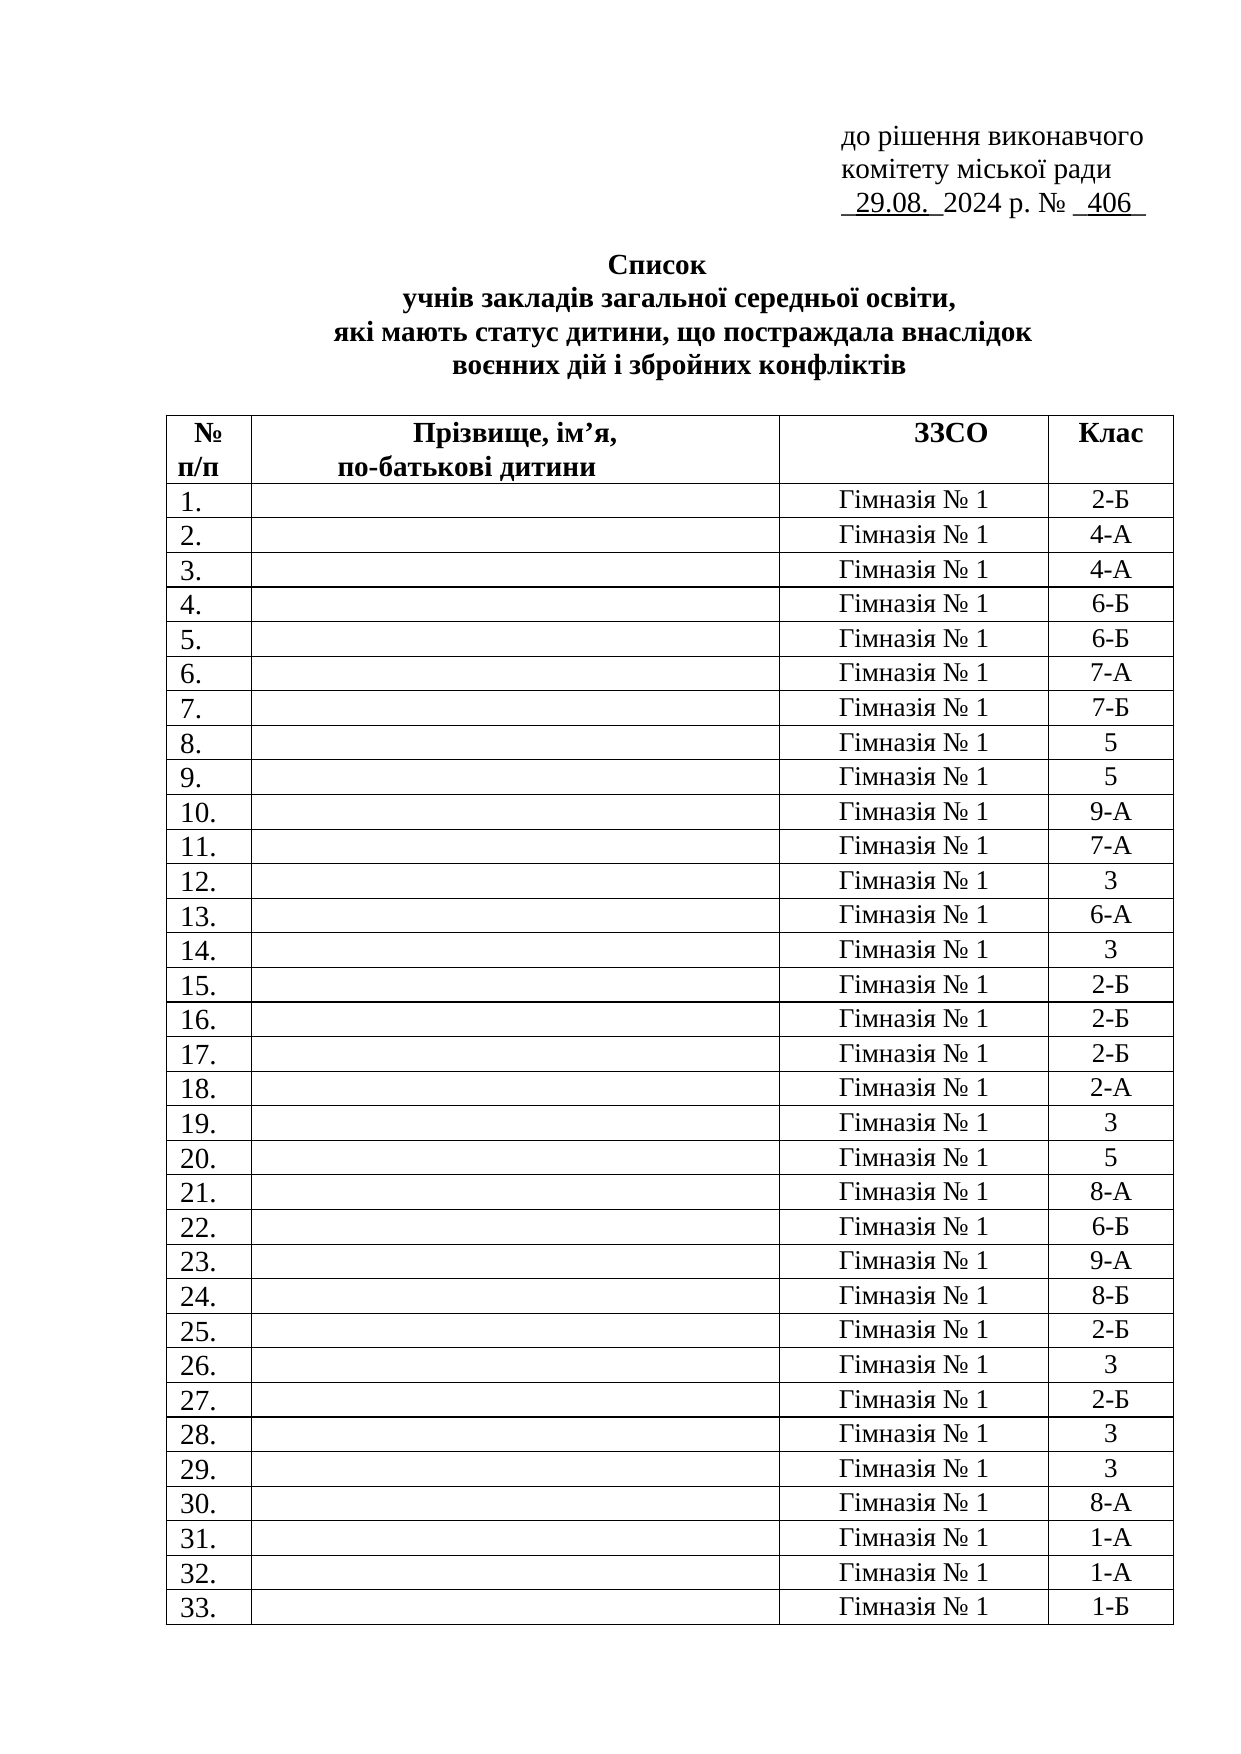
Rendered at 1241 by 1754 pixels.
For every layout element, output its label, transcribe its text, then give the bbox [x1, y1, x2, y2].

table_cell 2-А [1049, 1072, 1173, 1105]
table_cell 3 [1049, 864, 1173, 898]
table_cell [167, 518, 251, 552]
table_cell [252, 1314, 779, 1347]
table_cell Гімназія № 1 [780, 553, 1048, 586]
table_cell [167, 1314, 251, 1347]
table_cell [167, 933, 251, 967]
table_cell [252, 1279, 779, 1313]
table_cell 7-Б [1049, 691, 1173, 725]
table_cell 8-Б [1049, 1279, 1173, 1313]
table_cell 6-А [1049, 899, 1173, 932]
table_cell [167, 1037, 251, 1071]
table_cell [252, 1348, 779, 1382]
table_cell [167, 899, 251, 932]
table_cell Гімназія № 1 [780, 726, 1048, 759]
table_cell [167, 553, 251, 586]
table_cell [252, 1556, 779, 1589]
table_cell [252, 657, 779, 690]
table_cell [167, 691, 251, 725]
table_cell [167, 1487, 251, 1520]
table_cell [167, 1590, 251, 1624]
table_cell [252, 1072, 779, 1105]
table_cell 7-А [1049, 657, 1173, 690]
table_cell 3 [1049, 1452, 1173, 1486]
table_cell Гімназія № 1 [780, 1418, 1048, 1451]
table_cell Гімназія № 1 [780, 795, 1048, 828]
table_cell [252, 1106, 779, 1140]
table_cell [167, 1175, 251, 1209]
text до рішення виконавчого [177, 118, 1181, 152]
table_cell [252, 1210, 779, 1243]
table_cell 5 [1049, 760, 1173, 794]
table_cell Гімназія № 1 [780, 1452, 1048, 1486]
table_cell [167, 1245, 251, 1278]
table_cell Гімназія № 1 [780, 691, 1048, 725]
table_cell 3 [1049, 1106, 1173, 1140]
table_cell Гімназія № 1 [780, 1210, 1048, 1243]
table_cell [167, 1521, 251, 1555]
table_cell [252, 1175, 779, 1209]
table_cell 5 [1049, 1141, 1173, 1174]
table_cell Гімназія № 1 [780, 1003, 1048, 1036]
table_cell 9-А [1049, 795, 1173, 828]
table_cell [167, 1279, 251, 1313]
table_cell Гімназія № 1 [780, 760, 1048, 794]
table_header Клас [1049, 416, 1173, 483]
table_cell 3 [1049, 1418, 1173, 1451]
table_cell [252, 691, 779, 725]
table_header ЗЗСО [780, 416, 1048, 483]
table_cell Гімназія № 1 [780, 899, 1048, 932]
table_cell 2-Б [1049, 484, 1173, 517]
table_cell [252, 933, 779, 967]
table_cell Гімназія № 1 [780, 933, 1048, 967]
table_header Прізвище, ім’я, по-батькові дитини [252, 416, 779, 483]
table_cell 8-А [1049, 1175, 1173, 1209]
table_cell Гімназія № 1 [780, 588, 1048, 621]
text які мають статус дитини, що постраждала внаслідок [177, 314, 1181, 347]
table_cell [252, 760, 779, 794]
table_cell Гімназія № 1 [780, 657, 1048, 690]
table_cell Гімназія № 1 [780, 1590, 1048, 1624]
table_cell 1-А [1049, 1521, 1173, 1555]
table_cell 1-А [1049, 1556, 1173, 1589]
table_cell 7-А [1049, 830, 1173, 863]
table_header № п/п [167, 416, 251, 483]
table_cell 1-Б [1049, 1590, 1173, 1624]
table_cell [252, 1003, 779, 1036]
table_cell 2-Б [1049, 968, 1173, 1001]
table_cell [252, 588, 779, 621]
table_cell [167, 1210, 251, 1243]
table_cell [167, 1106, 251, 1140]
table_cell [252, 899, 779, 932]
table_cell [167, 1418, 251, 1451]
table_cell 6-Б [1049, 622, 1173, 656]
table_cell 3 [1049, 933, 1173, 967]
table_cell [167, 1452, 251, 1486]
table_cell [167, 1072, 251, 1105]
table_cell Гімназія № 1 [780, 622, 1048, 656]
table_cell [167, 968, 251, 1001]
table_cell [252, 968, 779, 1001]
table_cell 3 [1049, 1348, 1173, 1382]
table_cell Гімназія № 1 [780, 518, 1048, 552]
table_cell Гімназія № 1 [780, 1314, 1048, 1347]
table_cell 2-Б [1049, 1383, 1173, 1416]
table_cell Гімназія № 1 [780, 1037, 1048, 1071]
text _29.08._2024 р. № _406_ [177, 185, 1181, 219]
table_cell [252, 1383, 779, 1416]
table_cell [167, 760, 251, 794]
table_cell Гімназія № 1 [780, 484, 1048, 517]
table_cell [167, 657, 251, 690]
table_cell Гімназія № 1 [780, 1279, 1048, 1313]
table_cell 8-А [1049, 1487, 1173, 1520]
text Список [177, 247, 1181, 280]
table_cell [252, 1590, 779, 1624]
table_cell [167, 1556, 251, 1589]
table_cell [167, 726, 251, 759]
table_cell 4-А [1049, 553, 1173, 586]
table_cell Гімназія № 1 [780, 1556, 1048, 1589]
table_cell Гімназія № 1 [780, 1141, 1048, 1174]
table_cell Гімназія № 1 [780, 1072, 1048, 1105]
table_cell 6-Б [1049, 1210, 1173, 1243]
table_cell [252, 864, 779, 898]
table_cell [167, 1348, 251, 1382]
table_cell [167, 1141, 251, 1174]
table_cell 2-Б [1049, 1314, 1173, 1347]
table_cell [252, 518, 779, 552]
table_cell [167, 830, 251, 863]
table_cell Гімназія № 1 [780, 830, 1048, 863]
table_cell Гімназія № 1 [780, 1383, 1048, 1416]
table_cell Гімназія № 1 [780, 968, 1048, 1001]
table_cell Гімназія № 1 [780, 1487, 1048, 1520]
table_cell [167, 795, 251, 828]
table_cell [167, 622, 251, 656]
text воєнних дій і збройних конфліктів [177, 347, 1181, 381]
table_cell 9-А [1049, 1245, 1173, 1278]
table_cell [252, 830, 779, 863]
table_cell Гімназія № 1 [780, 864, 1048, 898]
text учнів закладів загальної середньої освіти, [177, 280, 1181, 314]
table_cell [252, 1037, 779, 1071]
table_cell Гімназія № 1 [780, 1348, 1048, 1382]
table_cell [167, 1383, 251, 1416]
table_cell [252, 1452, 779, 1486]
table_cell [252, 726, 779, 759]
table_cell 2-Б [1049, 1037, 1173, 1071]
table_cell 2-Б [1049, 1003, 1173, 1036]
table_cell [252, 484, 779, 517]
table_cell Гімназія № 1 [780, 1106, 1048, 1140]
table_cell [252, 795, 779, 828]
table_cell [252, 1521, 779, 1555]
table_cell 6-Б [1049, 588, 1173, 621]
table_cell 5 [1049, 726, 1173, 759]
table_cell Гімназія № 1 [780, 1175, 1048, 1209]
table_cell [252, 622, 779, 656]
table_cell [167, 864, 251, 898]
table_cell [167, 1003, 251, 1036]
table_cell 4-А [1049, 518, 1173, 552]
table_cell Гімназія № 1 [780, 1521, 1048, 1555]
text комітету міської ради [177, 152, 1181, 185]
table_cell [252, 1245, 779, 1278]
table_cell Гімназія № 1 [780, 1245, 1048, 1278]
table_cell [252, 1141, 779, 1174]
table_cell [167, 588, 251, 621]
table_cell [252, 1418, 779, 1451]
table_cell [252, 553, 779, 586]
table_cell [167, 484, 251, 517]
table_cell [252, 1487, 779, 1520]
